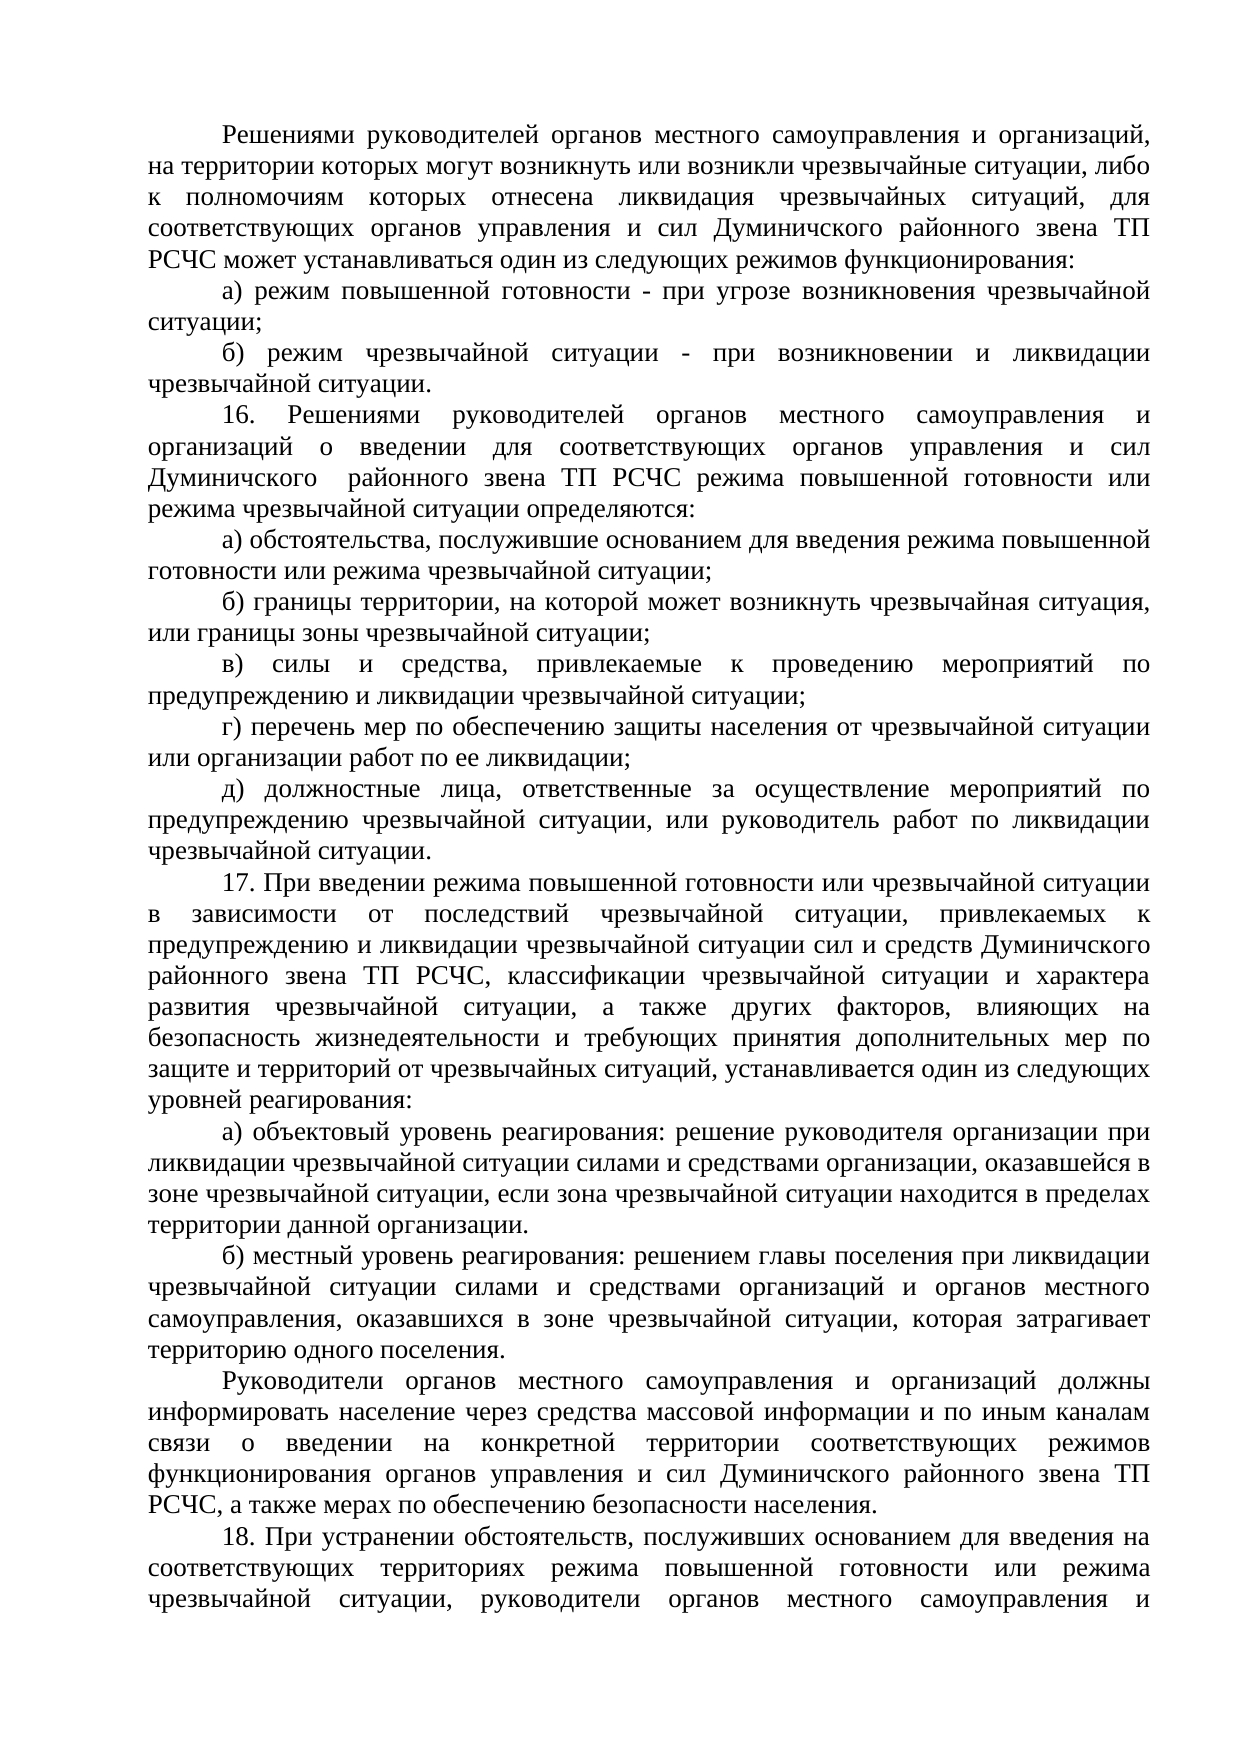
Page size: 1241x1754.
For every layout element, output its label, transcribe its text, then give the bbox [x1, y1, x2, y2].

text 17. При введении режима повышенной готовности или чрезвычайной ситуации в зависимости от последствий чрезвычайной ситуации, привлекаемых к предупреждению и ликвидации чрезвычайной ситуации сил и средств Думиничского районного звена ТП РСЧС, классификации чрезвычайной ситуации и характера развития чрезвычайной ситуации, а также других факторов, влияющих на безопасность жизнедеятельности и требующих принятия дополнительных мер по защите и территорий от чрезвычайных ситуаций, устанавливается один из следующих уровней реагирования: [148, 866, 1152, 1115]
text Решениями руководителей органов местного самоуправления и организаций, на территории которых могут возникнуть или возникли чрезвычайные ситуации, либо к полномочиям которых отнесена ликвидация чрезвычайных ситуаций, для соответствующих органов управления и сил Думиничского районного звена ТП РСЧС может устанавливаться один из следующих режимов функционирования: [148, 118, 1152, 274]
text б) границы территории, на которой может возникнуть чрезвычайная ситуация, или границы зоны чрезвычайной ситуации; [148, 585, 1152, 648]
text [148, 1520, 1152, 1613]
text б) местный уровень реагирования: решением главы поселения при ликвидации чрезвычайной ситуации силами и средствами организаций и органов местного самоуправления, оказавшихся в зоне чрезвычайной ситуации, которая затрагивает территорию одного поселения. [148, 1239, 1152, 1364]
text д) должностные лица, ответственные за осуществление мероприятий по предупреждению чрезвычайной ситуации, или руководитель работ по ликвидации чрезвычайной ситуации. [148, 772, 1152, 866]
text Руководители органов местного самоуправления и организаций должны информировать население через средства массовой информации и по иным каналам связи о введении на конкретной территории соответствующих режимов функционирования органов управления и сил Думиничского районного звена ТП РСЧС, а также мерах по обеспечению безопасности населения. [148, 1364, 1152, 1520]
text а) объектовый уровень реагирования: решение руководителя организации при ликвидации чрезвычайной ситуации силами и средствами организации, оказавшейся в зоне чрезвычайной ситуации, если зона чрезвычайной ситуации находится в пределах территории данной организации. [148, 1115, 1152, 1239]
text б) режим чрезвычайной ситуации - при возникновении и ликвидации чрезвычайной ситуации. [148, 336, 1152, 398]
text г) перечень мер по обеспечению защиты населения от чрезвычайной ситуации или организации работ по ее ликвидации; [148, 710, 1152, 772]
text а) обстоятельства, послужившие основанием для введения режима повышенной готовности или режима чрезвычайной ситуации; [148, 523, 1152, 585]
text а) режим повышенной готовности - при угрозе возникновения чрезвычайной ситуации; [148, 274, 1152, 336]
text в) силы и средства, привлекаемые к проведению мероприятий по предупреждению и ликвидации чрезвычайной ситуации; [148, 648, 1152, 710]
text 16. Решениями руководителей органов местного самоуправления и организаций о введении для соответствующих органов управления и сил Думиничского районного звена ТП РСЧС режима повышенной готовности или режима чрезвычайной ситуации определяются: [148, 398, 1152, 523]
